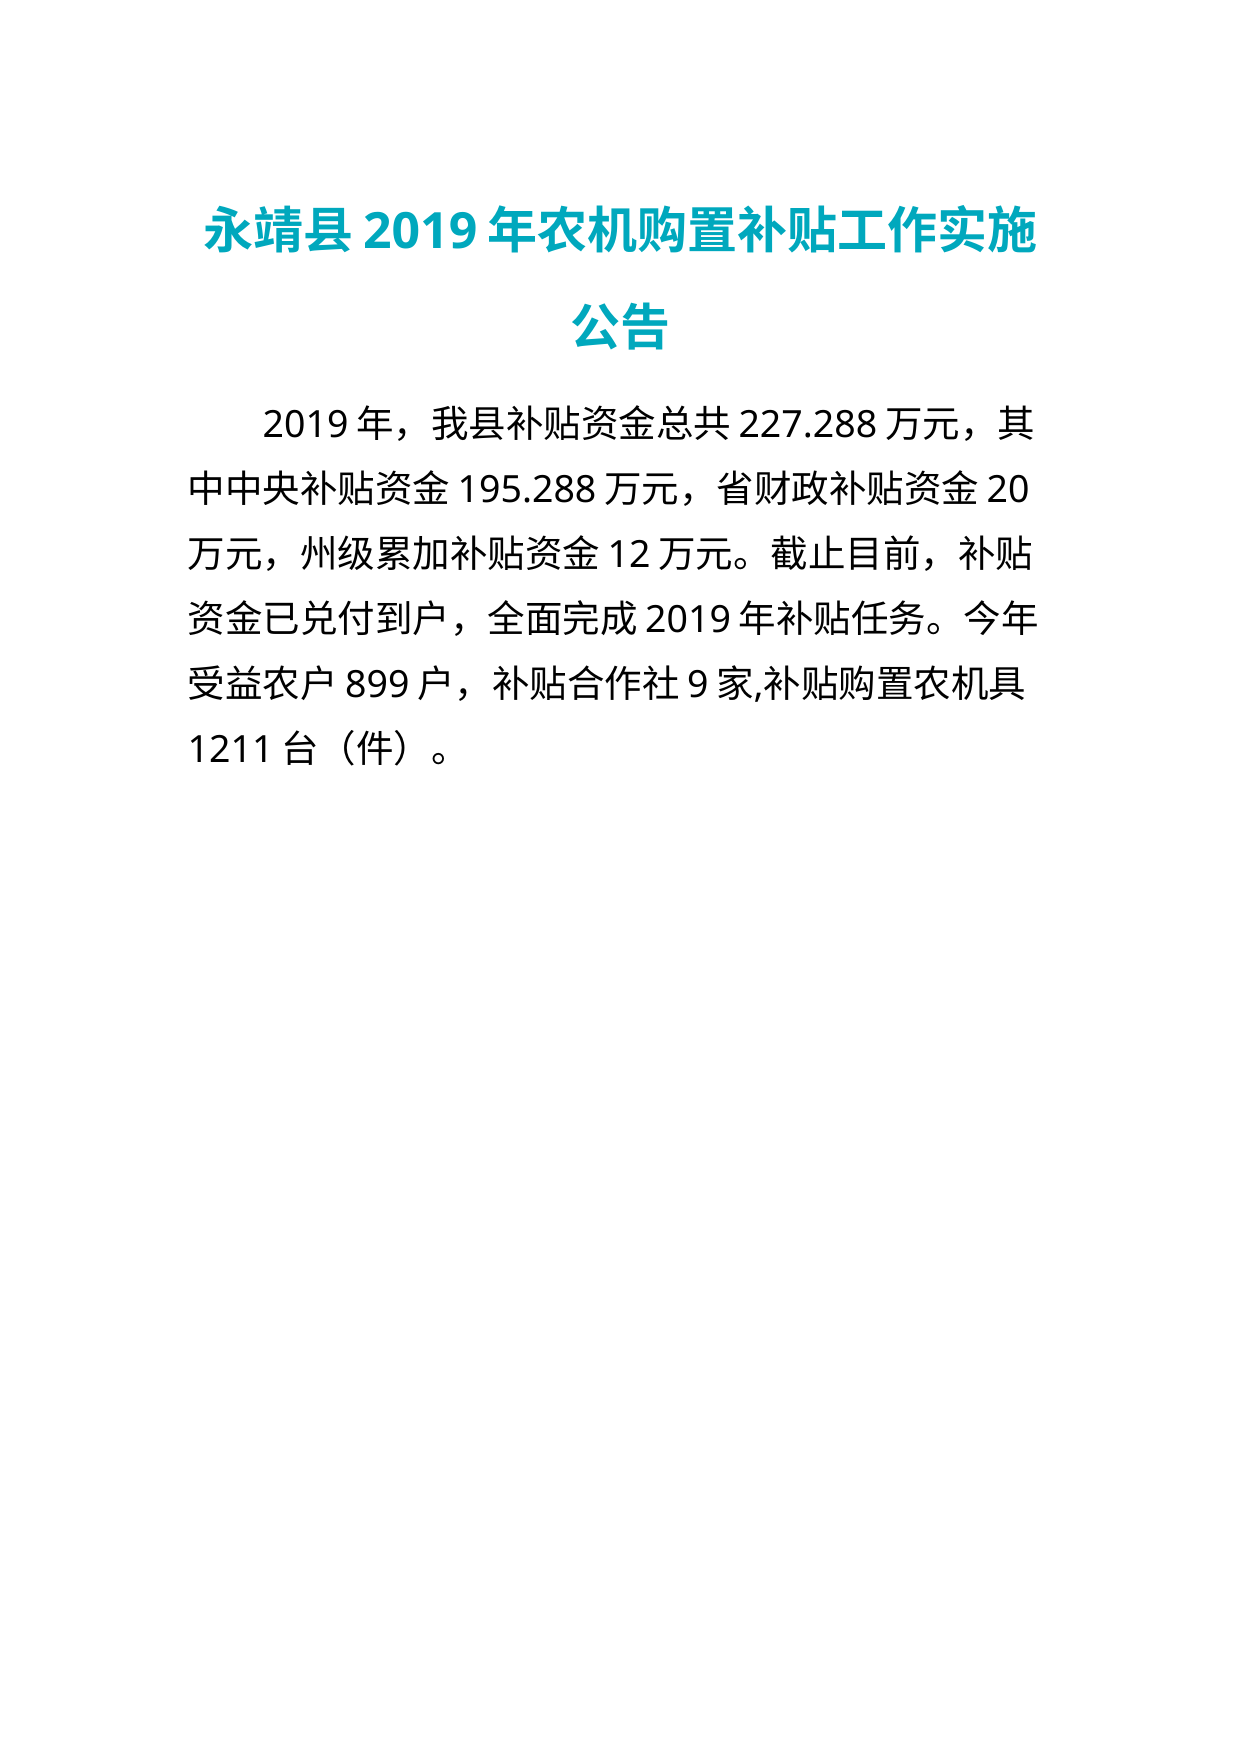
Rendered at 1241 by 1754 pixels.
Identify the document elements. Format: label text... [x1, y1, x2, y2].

subtitle 永靖县2019年农机购置补贴工作实施公告 [187, 178, 1053, 373]
text 2019年，我县补贴资金总共227.288万元，其中中央补贴资金195.288万元，省财政补贴资金20万元，州级累加补贴资金12万元。截止目前，补贴资金已兑付到户，全面完成2019年补贴任务。今年受益农户899户，补贴合作社9家,补贴购置农机具1211台（件）。 [187, 388, 1053, 778]
